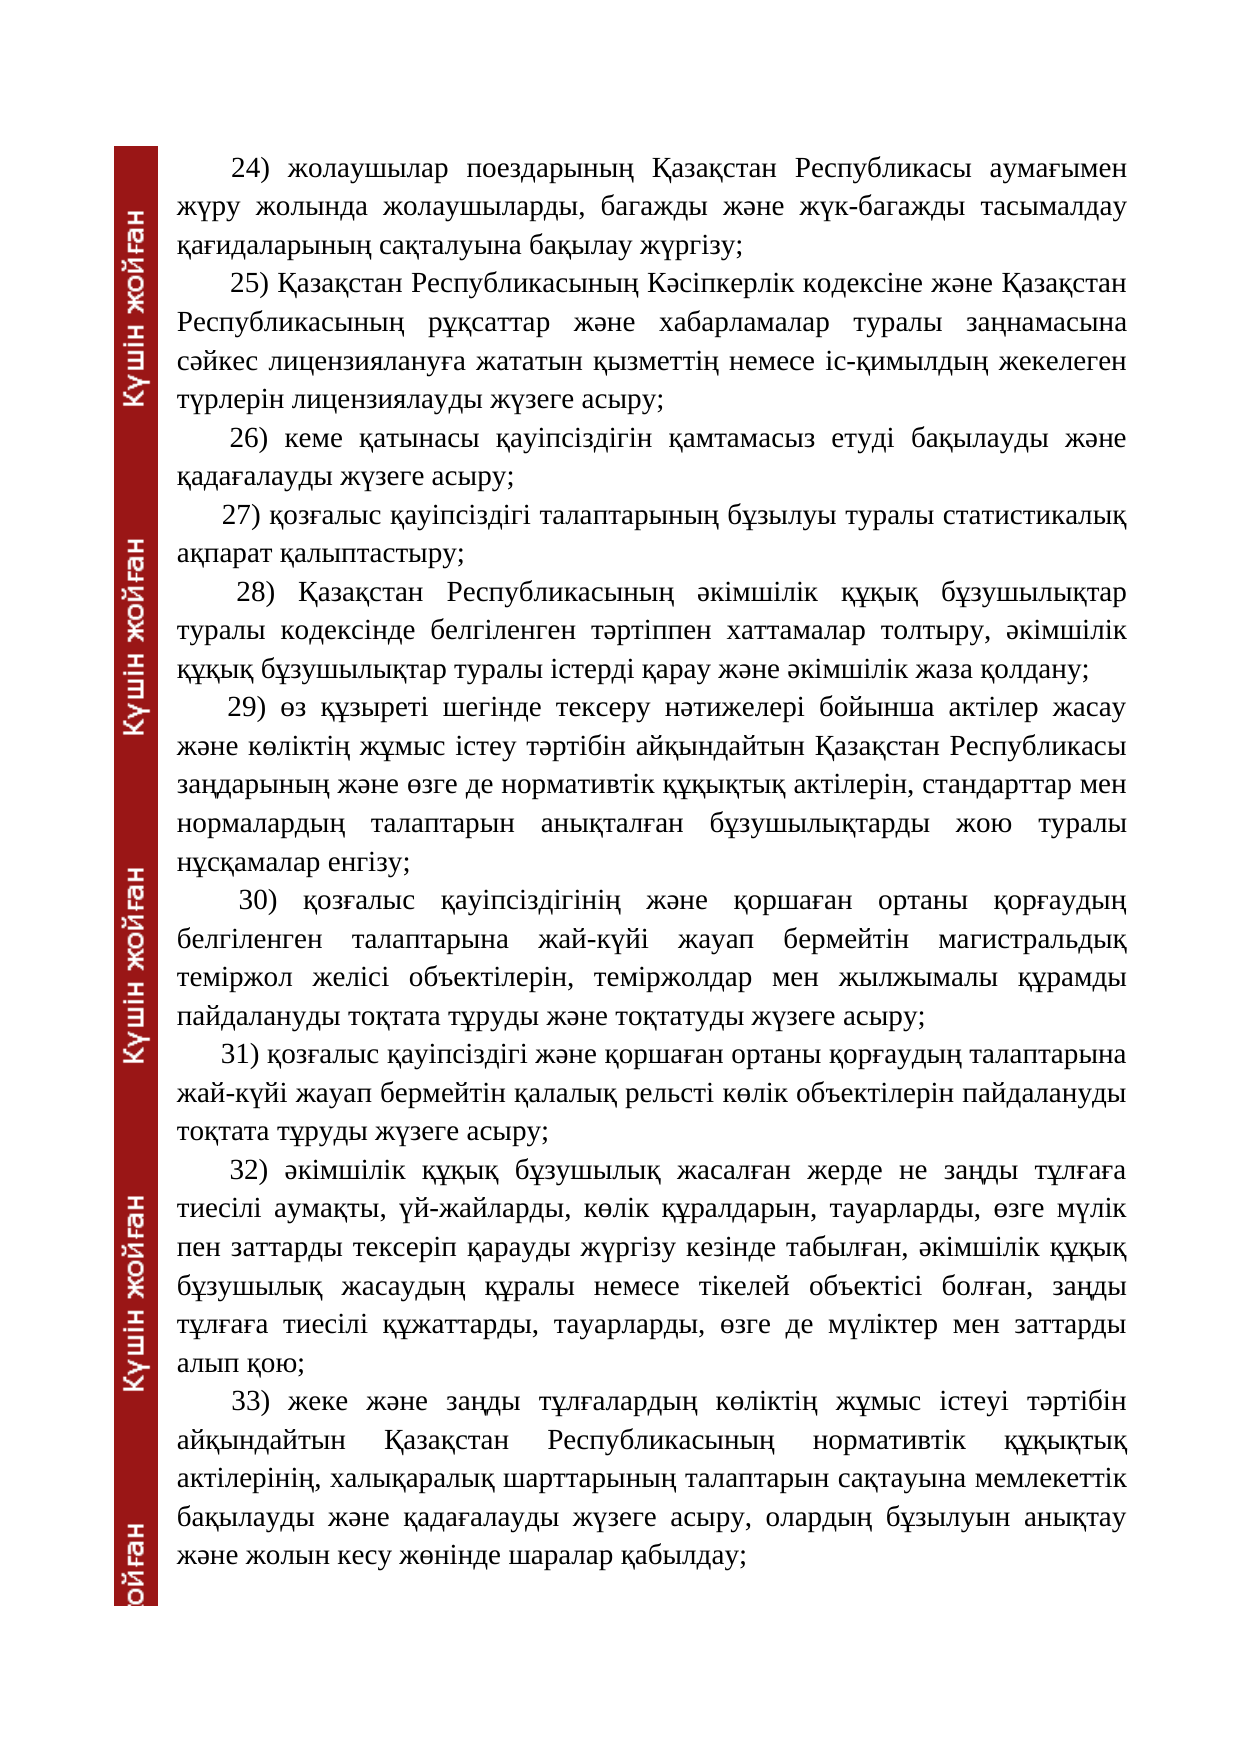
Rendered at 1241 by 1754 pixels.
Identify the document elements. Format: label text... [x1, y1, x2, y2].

text 28) Қазақстан Республикасының әкiмшiлiк құқық бұзушылықтар туралы кодексінде белгіленген тәртіппен хаттамалар толтыру, әкiмшiлiк құқық бұзушылықтар туралы iстерді қарау және әкімшілік жаза қолдану; [112, 574, 1128, 684]
picture [114, 492, 158, 497]
text 27) қозғалыс қауіпсіздігі талаптарының бұзылуы туралы статистикалық ақпарат қалыптастыру; [112, 497, 1128, 569]
text 25) Қазақстан Республикасының Кәсіпкерлік кодексіне және Қазақстан Республикасының рұқсаттар және хабарламалар туралы заңнамасына сәйкес лицензиялануға жататын қызметтiң немесе іс-қимылдың жекелеген түрлерiн лицензиялауды жүзеге асыру; [112, 266, 1128, 415]
text 33) жеке және заңды тұлғалардың көлiктің жұмыс iстеуі тәртiбiн айқындайтын Қазақстан Республикасының нормативтік құқықтық актілерінің, халықаралық шарттарының талаптарын сақтауына мемлекеттiк бақылауды және қадағалауды жүзеге асыру, олардың бұзылуын анықтау және жолын кесу жөнiнде шаралар қабылдау; [112, 1383, 1128, 1571]
picture [114, 1378, 158, 1383]
text 26) кеме қатынасы қауiпсiздiгiн қамтамасыз етудi бақылауды және қадағалауды жүзеге асыру; [112, 420, 1128, 492]
picture [114, 261, 158, 266]
text 30) қозғалыс қауiпсiздiгiнiң және қоршаған ортаны қорғаудың белгiленген талаптарына жай-күйi жауап бермейтiн магистральдық темiржол желісі объектiлерiн, темiржолдар мен жылжымалы құрамды пайдалануды тоқтата тұруды және тоқтатуды жүзеге асыру; [112, 882, 1128, 1031]
picture [114, 569, 158, 574]
picture [114, 1031, 158, 1036]
picture [114, 1147, 158, 1152]
text 24) жолаушылар поездарының Қазақстан Республикасы аумағымен жүру жолында жолаушыларды, багажды және жүк-багажды тасымалдау қағидаларының сақталуына бақылау жүргізу; [112, 150, 1128, 261]
text 29) өз құзыретi шегiнде тексеру нәтижелерi бойынша актiлер жасау және көлiктiң жұмыс iстеу тәртiбiн айқындайтын Қазақстан Республикасы заңдарының және өзге де нормативтiк құқықтық актiлерiн, стандарттар мен нормалардың талаптарын анықталған бұзушылықтарды жою туралы нұсқамалар енгiзу; [112, 689, 1128, 877]
picture [114, 877, 158, 882]
text 32) әкiмшiлiк құқық бұзушылық жасалған жерде не заңды тұлғаға тиесiлi аумақты, үй-жайларды, көлiк құралдарын, тауарларды, өзге мүлiк пен заттарды тексерiп қарауды жүргiзу кезiнде табылған, әкiмшiлiк құқық бұзушылық жасаудың құралы немесе тiкелей объектiсi болған, заңды тұлғаға тиесiлi құжаттарды, тауарларды, өзге де мүлiктер мен заттарды алып қою; [112, 1152, 1128, 1378]
picture [114, 684, 158, 689]
picture [114, 146, 158, 150]
picture [114, 415, 158, 420]
text 31) қозғалыс қауіпсіздігі және қоршаған ортаны қорғаудың талаптарына жай-күйі жауап бермейтін қалалық рельсті көлік объектілерін пайдалануды тоқтата тұруды жүзеге асыру; [112, 1036, 1128, 1147]
picture [114, 1571, 158, 1606]
